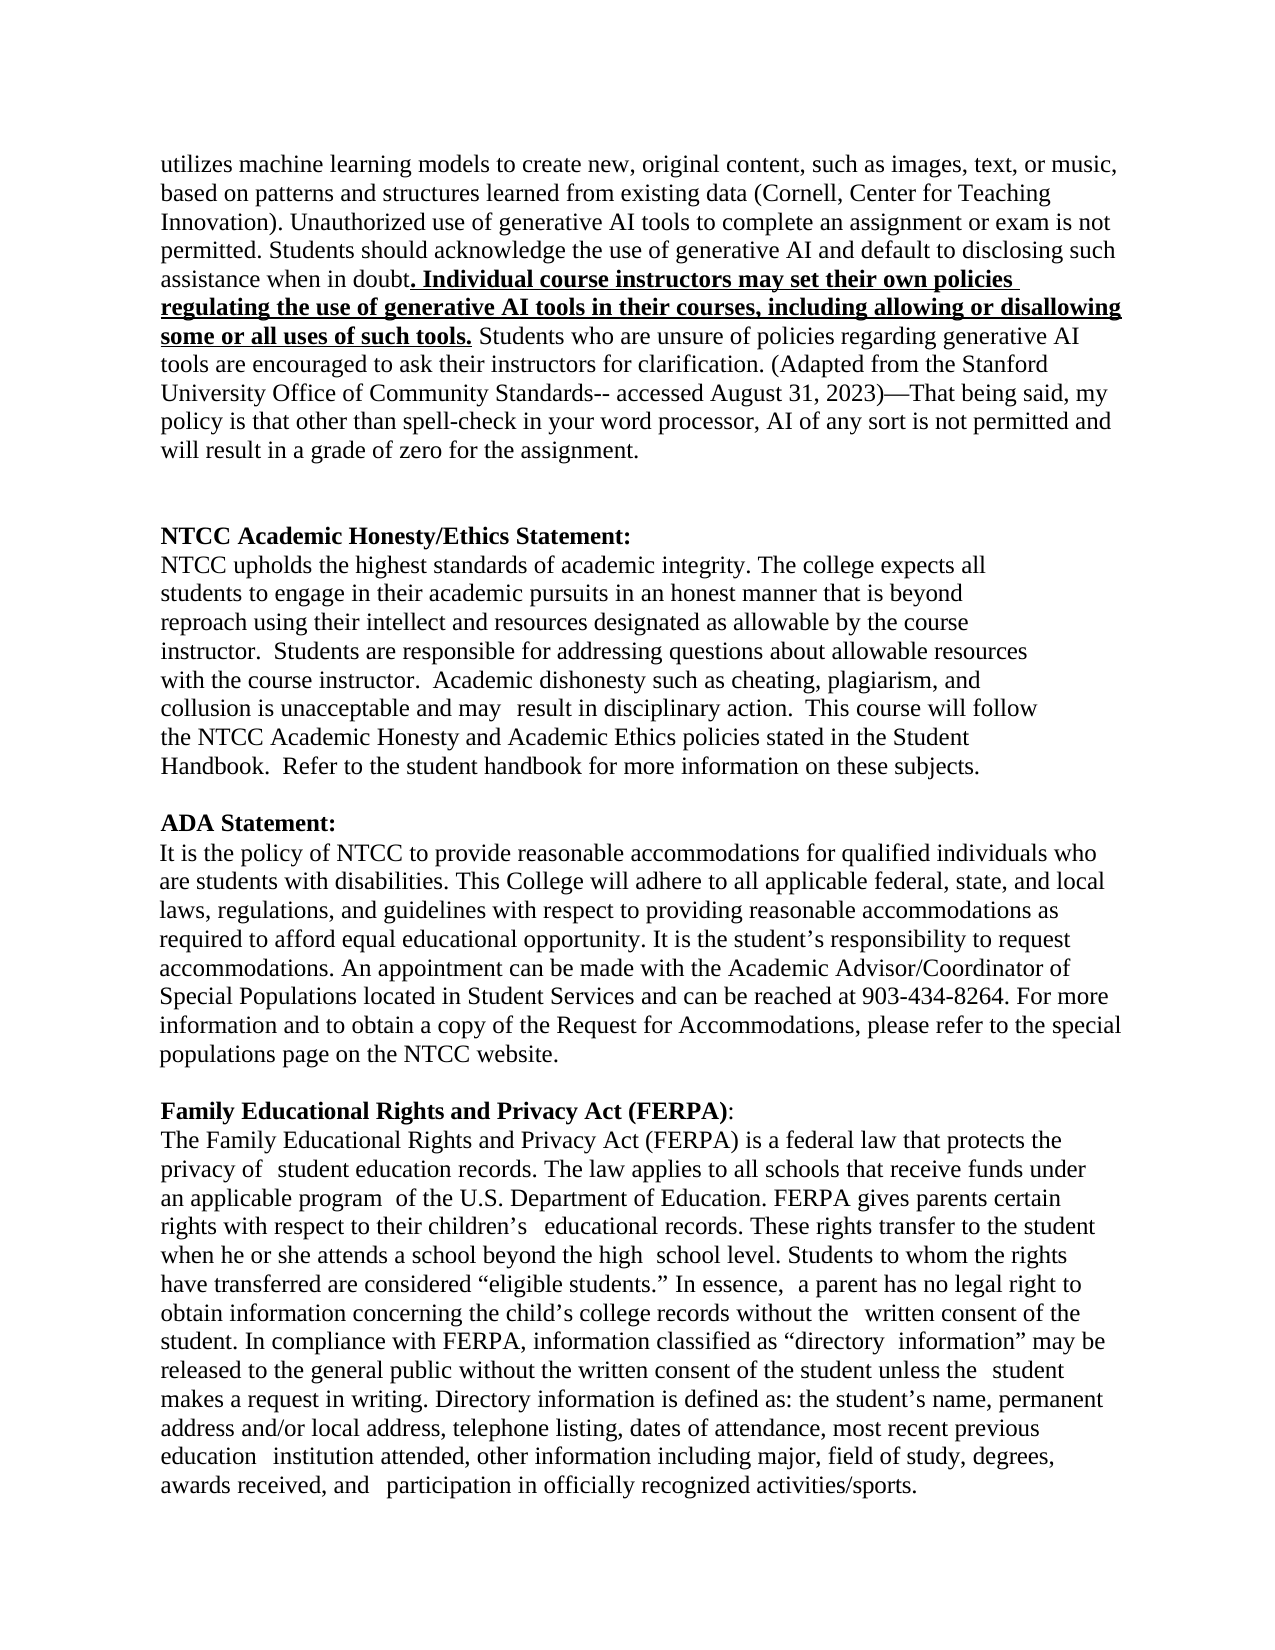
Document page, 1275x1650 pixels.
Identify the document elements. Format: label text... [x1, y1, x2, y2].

subtitle Family Educational Rights and Privacy Act (FERPA): [160, 1096, 1125, 1125]
subtitle ADA Statement: [160, 809, 1125, 838]
text It is the policy of NTCC to provide reasonable accommodations for qualified individuals who are students with disabilities. This College will adhere to all applicable federal, state, and local laws, regulations, and guidelines with respect to providing reasonable accommodations as required to afford equal educational opportunity. It is the student’s responsibility to request accommodations. An appointment can be made with the Academic Advisor/Coordinator of Special Populations located in Student Services and can be reached at 903-434-8264. For more information and to obtain a copy of the Request for Accommodations, please refer to the special populations page on the NTCC website. [159, 838, 1124, 1068]
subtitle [160, 150, 1125, 464]
text The Family Educational Rights and Privacy Act (FERPA) is a federal law that protects the privacy of student education records. The law applies to all schools that receive funds under an applicable program of the U.S. Department of Education. FERPA gives parents certain rights with respect to their children’s educational records. These rights transfer to the student when he or she attends a school beyond the high school level. Students to whom the rights have transferred are considered “eligible students.” In essence, a parent has no legal right to obtain information concerning the child’s college records without the written consent of the student. In compliance with FERPA, information classified as “directory information” may be released to the general public without the written consent of the student unless the student makes a request in writing. Directory information is defined as: the student’s name, permanent address and/or local address, telephone listing, dates of attendance, most recent previous education institution attended, other information including major, field of study, degrees, awards received, and participation in officially recognized activities/sports. [160, 1125, 1110, 1499]
subtitle NTCC Academic Honesty/Ethics Statement: [160, 521, 1125, 550]
text NTCC upholds the highest standards of academic integrity. The college expects all students to engage in their academic pursuits in an honest manner that is beyond reproach using their intellect and resources designated as allowable by the course instructor. Students are responsible for addressing questions about allowable resources with the course instructor. Academic dishonesty such as cheating, plagiarism, and collusion is unacceptable and may result in disciplinary action. This course will follow the NTCC Academic Honesty and Academic Ethics policies stated in the Student Handbook. Refer to the student handbook for more information on these subjects. [160, 550, 1050, 780]
